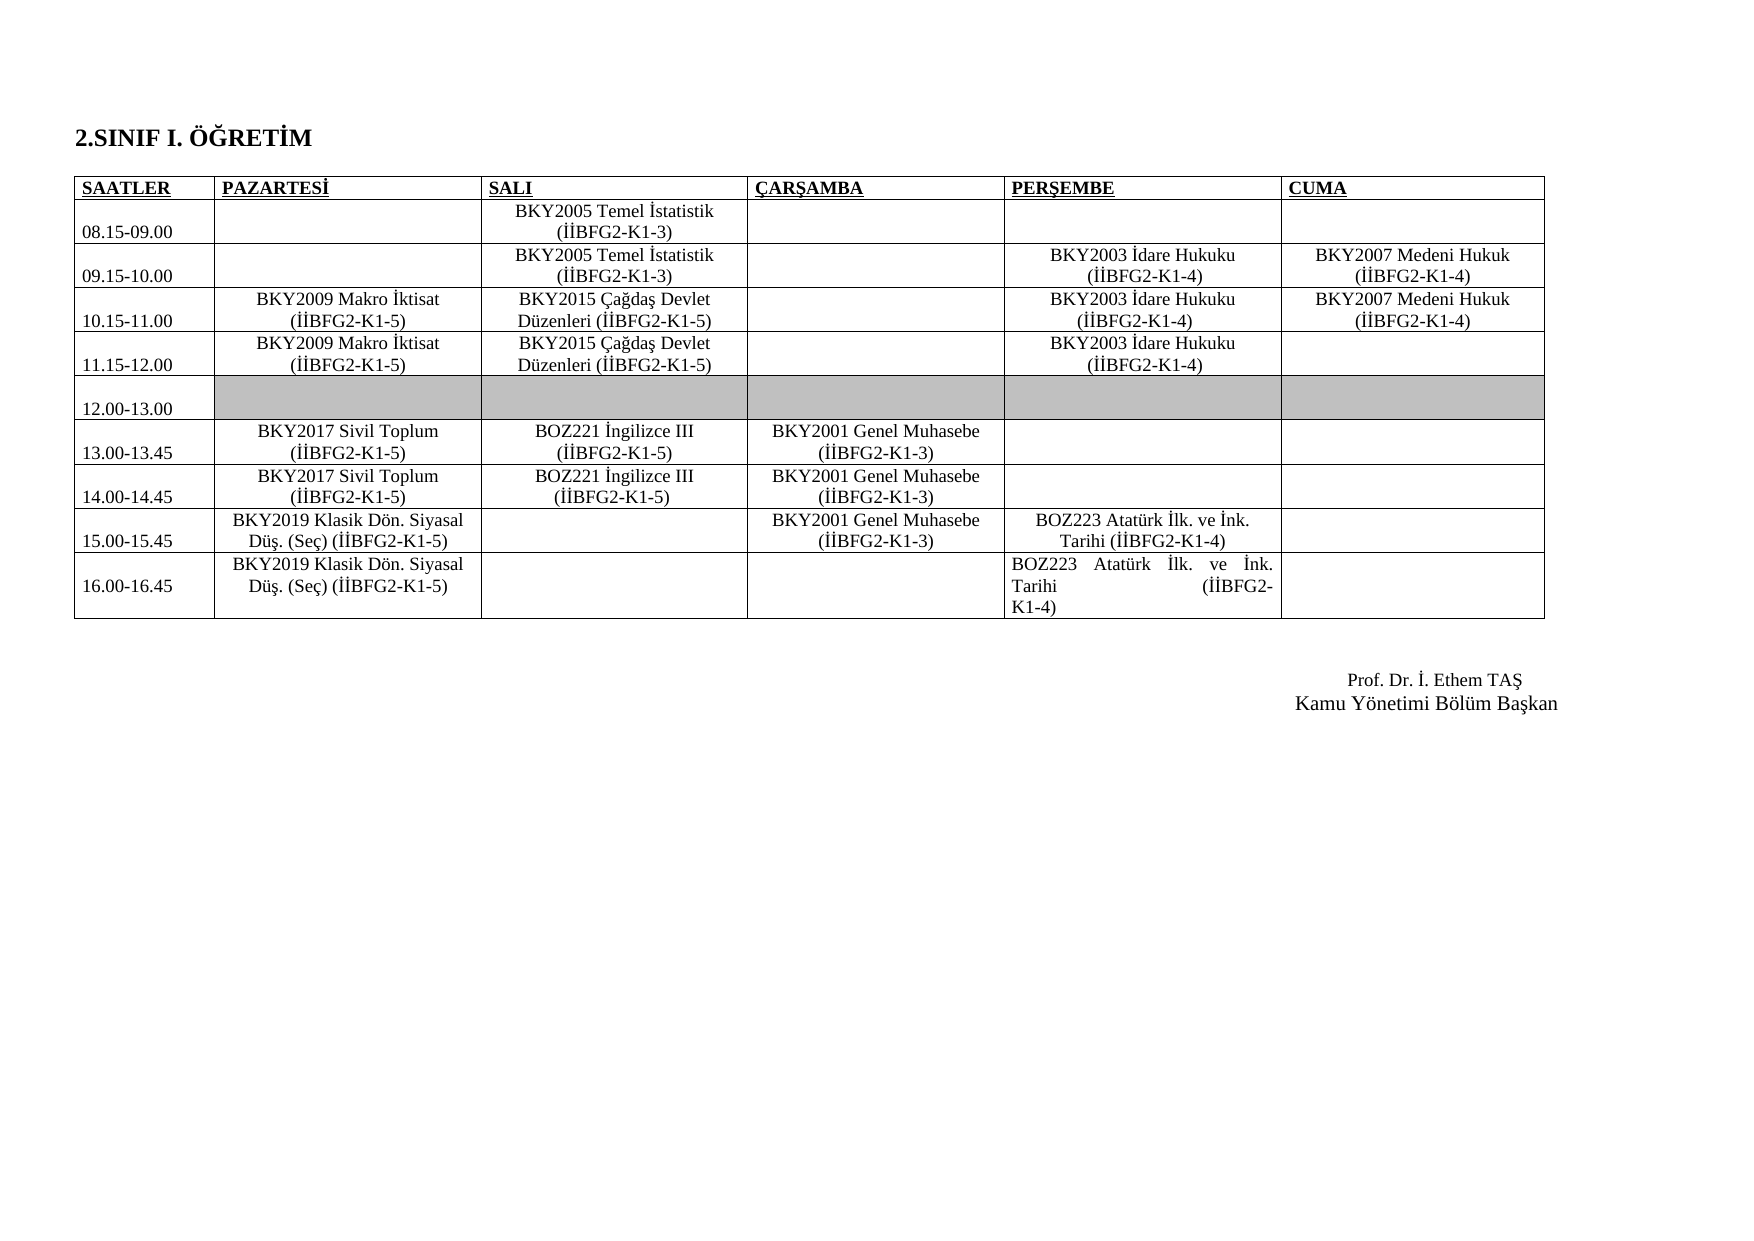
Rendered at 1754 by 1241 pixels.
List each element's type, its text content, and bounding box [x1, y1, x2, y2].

table_cell BKY2019 Klasik Dön. Siyasal Düş. (Seç) (İİBFG2-K1-5) [215, 553, 481, 618]
table_cell BKY2009 Makro İktisat (İİBFG2-K1-5) [215, 332, 481, 375]
table_cell [215, 200, 481, 243]
table_cell BKY2001 Genel Muhasebe (İİBFG2-K1-3) [748, 420, 1004, 463]
table_cell [748, 200, 1004, 243]
table_cell 13.00-13.45 [75, 420, 214, 463]
table_cell BKY2015 Çağdaş Devlet Düzenleri (İİBFG2-K1-5) [482, 332, 747, 375]
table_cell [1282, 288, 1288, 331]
table_cell 15.00-15.45 [75, 509, 214, 552]
table_cell BKY2015 Çağdaş Devlet Düzenleri (İİBFG2-K1-5) [482, 288, 747, 331]
table_header SAATLER [75, 177, 214, 198]
table_cell BKY2003 İdare Hukuku (İİBFG2-K1-4) [1005, 332, 1281, 375]
text Kamu Yönetimi Bölüm Başkan [75, 691, 1679, 714]
table_cell BKY2019 Klasik Dön. Siyasal Düş. (Seç) (İİBFG2-K1-5) [215, 509, 481, 552]
table_cell BKY2007 Medeni Hukuk (İİBFG2-K1-4) [1282, 244, 1544, 287]
table_cell 10.15-11.00 [75, 288, 214, 331]
table_cell [748, 553, 1004, 618]
table_cell [482, 376, 747, 419]
table_cell 09.15-10.00 [75, 244, 214, 287]
table_cell [215, 244, 481, 287]
table_cell [1005, 465, 1281, 508]
table_cell BOZ223 Atatürk İlk. ve İnk. Tarihi (İİBFG2-K1-4) [1005, 509, 1281, 552]
table_cell BKY2017 Sivil Toplum (İİBFG2-K1-5) [215, 465, 481, 508]
table_cell BKY2005 Temel İstatistik (İİBFG2-K1-3) [482, 200, 747, 243]
table_cell BKY2009 Makro İktisat (İİBFG2-K1-5) [215, 288, 481, 331]
table_header PAZARTESİ [215, 177, 481, 198]
table_header CUMA [1282, 177, 1544, 198]
table_cell BKY2003 İdare Hukuku (İİBFG2-K1-4) [1005, 288, 1281, 331]
table_cell [215, 376, 481, 419]
table_cell [1282, 465, 1544, 508]
table_cell [748, 376, 1004, 419]
table_cell BOZ223 Atatürk İlk. ve İnk. Tarihi (İİBFG2-K1-4) [1005, 553, 1281, 618]
table_cell [748, 288, 1004, 331]
table_cell [1005, 200, 1281, 243]
table_cell 16.00-16.45 [75, 553, 214, 618]
table_cell [1005, 420, 1281, 463]
table_cell BKY2001 Genel Muhasebe (İİBFG2-K1-3) [748, 465, 1004, 508]
table_cell [1005, 376, 1281, 419]
table_cell [1282, 332, 1544, 375]
table_cell [1282, 420, 1544, 463]
table_cell [1282, 200, 1544, 243]
table_cell BKY2017 Sivil Toplum (İİBFG2-K1-5) [215, 420, 481, 463]
table_header PERŞEMBE [1005, 177, 1281, 198]
table_cell 11.15-12.00 [75, 332, 214, 375]
table_cell BKY2005 Temel İstatistik (İİBFG2-K1-3) [482, 244, 747, 287]
table_cell 14.00-14.45 [75, 465, 214, 508]
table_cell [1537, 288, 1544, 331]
table_cell 08.15-09.00 [75, 200, 214, 243]
table_cell [482, 553, 747, 618]
table_cell BOZ221 İngilizce III (İİBFG2-K1-5) [482, 420, 747, 463]
subtitle Prof. Dr. İ. Ethem TAŞ [75, 669, 1679, 691]
table_cell [1282, 376, 1544, 419]
table_cell BOZ221 İngilizce III (İİBFG2-K1-5) [482, 465, 747, 508]
table_cell BKY2003 İdare Hukuku (İİBFG2-K1-4) [1005, 244, 1281, 287]
table_cell [1282, 553, 1544, 618]
table_cell [1282, 509, 1544, 552]
text 2.SINIF I. ÖĞRETİM [75, 123, 1679, 152]
table_header SALI [482, 177, 747, 198]
table_cell [748, 332, 1004, 375]
table_cell [482, 509, 747, 552]
table_cell BKY2001 Genel Muhasebe (İİBFG2-K1-3) [748, 509, 1004, 552]
table_cell [748, 244, 1004, 287]
table_cell 12.00-13.00 [75, 376, 214, 419]
table_header ÇARŞAMBA [748, 177, 1004, 198]
